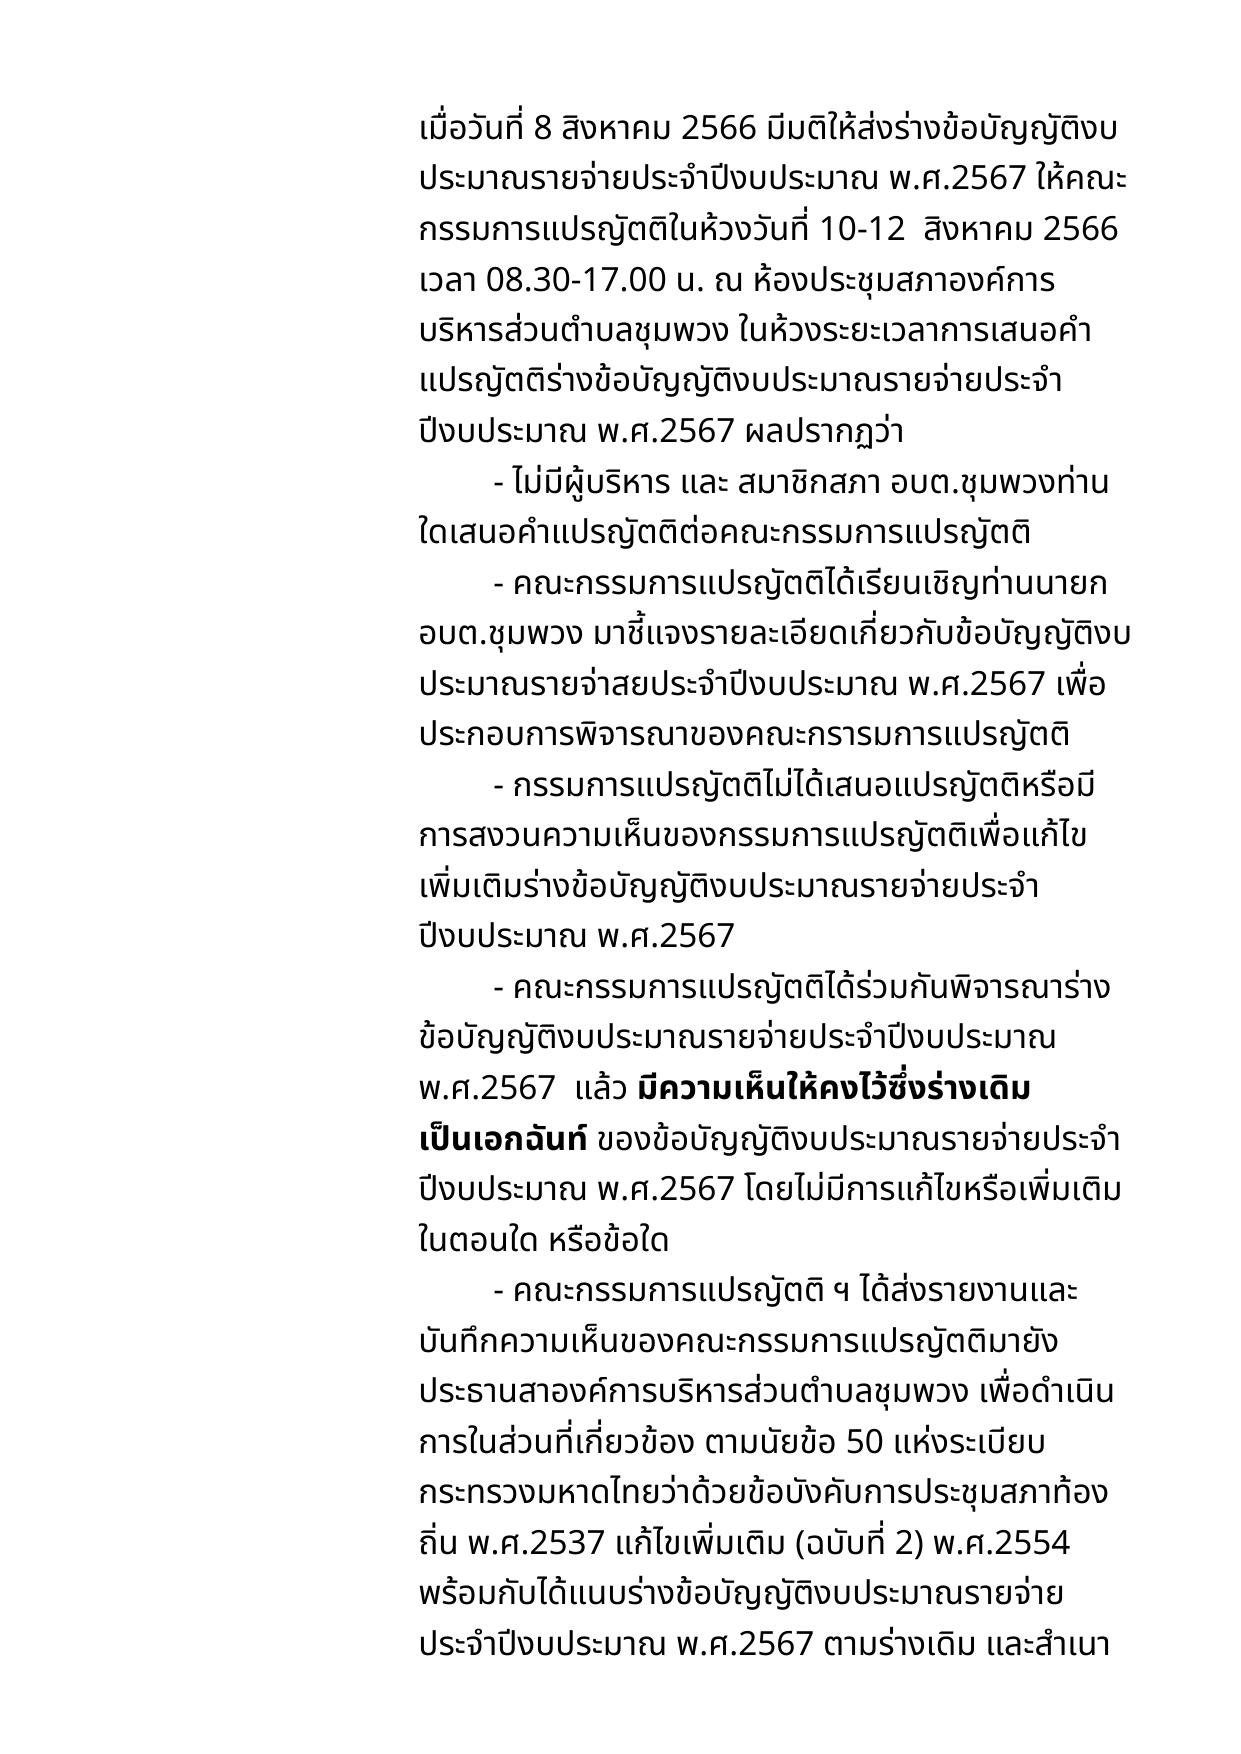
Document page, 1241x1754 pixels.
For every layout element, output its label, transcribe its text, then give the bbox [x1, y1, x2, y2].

text เป็นเอกฉันท์ ของข้อบัญญัติงบประมาณรายจ่ายประจำปีงบประมาณ พ.ศ.2567 โดยไม่มีการแก้ไขหรือเพิ่มเติมในตอนใด หรือข้อใด [418, 1114, 1137, 1266]
text - คณะกรรมการแปรญัตติได้ร่วมกันพิจารณาร่างข้อบัญญัติงบประมาณรายจ่ายประจำปีงบประมาณ พ.ศ.2567 แล้ว มีความเห็นให้คงไว้ซึ่งร่างเดิม [418, 963, 1137, 1114]
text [418, 1266, 1137, 1670]
text - กรรมการแปรญัตติไม่ได้เสนอแปรญัตติหรือมีการสงวนความเห็นของกรรมการแปรญัตติเพื่อแก้ไขเพิ่มเติมร่างข้อบัญญัติงบประมาณรายจ่ายประจำปีงบประมาณ พ.ศ.2567 [418, 761, 1137, 963]
text - คณะกรรมการแปรญัตติได้เรียนเชิญท่านนายก อบต.ชุมพวง มาชี้แจงรายละเอียดเกี่ยวกับข้อบัญญัติงบประมาณรายจ่าสยประจำปีงบประมาณ พ.ศ.2567 เพื่อประกอบการพิจารณาของคณะกรารมการแปรญัตติ [418, 558, 1137, 761]
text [418, 103, 1137, 457]
text - ไม่มีผู้บริหาร และ สมาชิกสภา อบต.ชุมพวงท่านใดเสนอคำแปรญัตติต่อคณะกรรมการแปรญัตติ [418, 457, 1137, 558]
